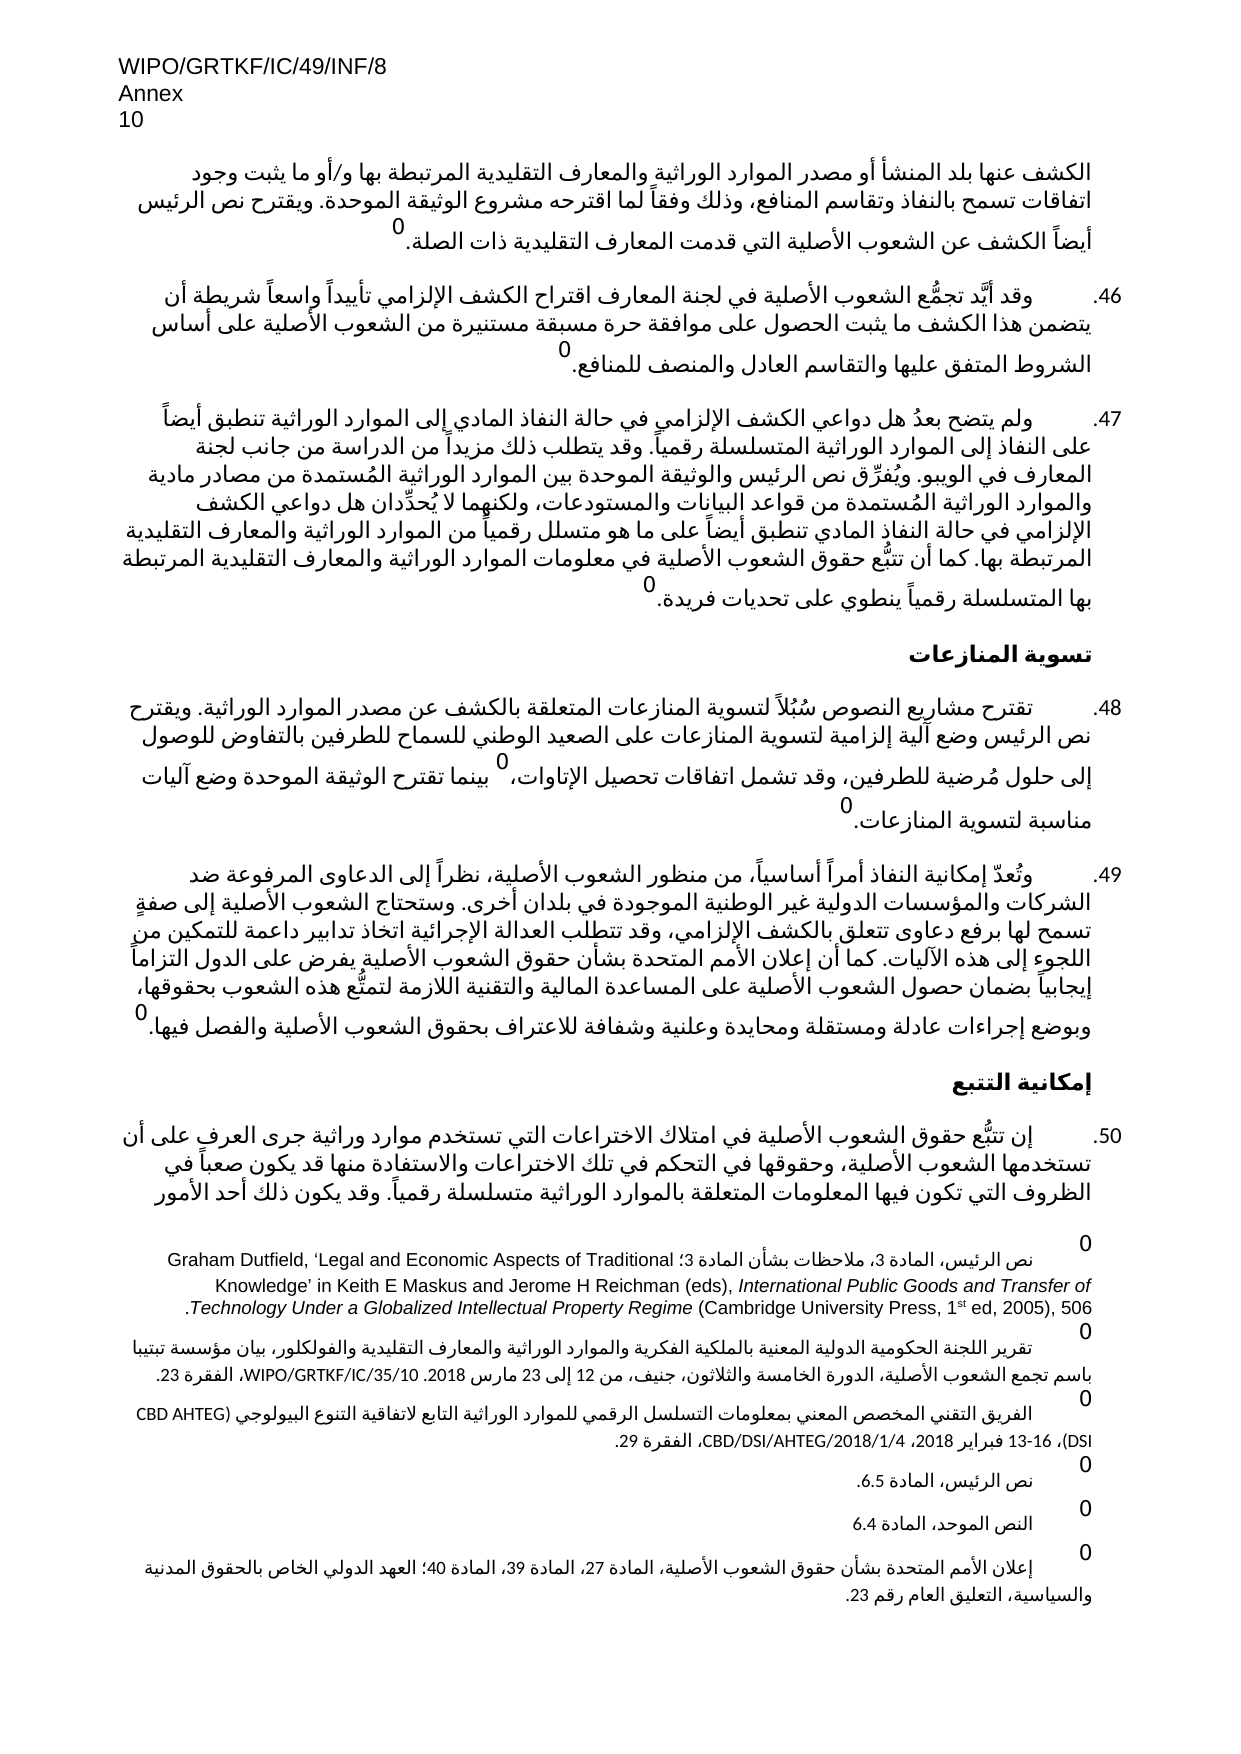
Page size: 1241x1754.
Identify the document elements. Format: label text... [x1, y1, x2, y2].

text تقترح مشاريع النصوص سُبُلاً لتسوية المنازعات المتعلقة بالكشف عن مصدر الموارد الوراثية. ويقترح نص الرئيس وضع آلية إلزامية لتسوية المنازعات على الصعيد الوطني للسماح للطرفين بالتفاوض للوصول إلى حلول مُرضية للطرفين، وقد تشمل اتفاقات تحصيل الإتاوات، بينما تقترح الوثيقة الموحدة وضع آليات مناسبة لتسوية المنازعات. [118, 693, 1092, 837]
text ولم يتضح بعدُ هل دواعي الكشف الإلزامي في حالة النفاذ المادي إلى الموارد الوراثية تنطبق أيضاً على النفاذ إلى الموارد الوراثية المتسلسلة رقمياً. وقد يتطلب ذلك مزيداً من الدراسة من جانب لجنة المعارف في الويبو. ويُفرِّق نص الرئيس والوثيقة الموحدة بين الموارد الوراثية المُستمدة من مصادر مادية والموارد الوراثية المُستمدة من قواعد البيانات والمستودعات، ولكنهما لا يُحدِّدان هل دواعي الكشف الإلزامي في حالة النفاذ المادي تنطبق أيضاً على ما هو متسلل رقمياً من الموارد الوراثية والمعارف التقليدية المرتبطة بها. كما أن تتبُّع حقوق الشعوب الأصلية في معلومات الموارد الوراثية والمعارف التقليدية المرتبطة بها المتسلسلة رقمياً ينطوي على تحديات فريدة. [118, 404, 1092, 616]
text وقد أيَّد تجمُّع الشعوب الأصلية في لجنة المعارف اقتراح الكشف الإلزامي تأييداً واسعاً شريطة أن يتضمن هذا الكشف ما يثبت الحصول على موافقة حرة مسبقة مستنيرة من الشعوب الأصلية على أساس الشروط المتفق عليها والتقاسم العادل والمنصف للمنافع. [118, 281, 1092, 381]
subtitle إمكانية التتبع [118, 1068, 1092, 1097]
text وتُعدّ إمكانية النفاذ أمراً أساسياً، من منظور الشعوب الأصلية، نظراً إلى الدعاوى المرفوعة ضد الشركات والمؤسسات الدولية غير الوطنية الموجودة في بلدان أخرى. وستحتاج الشعوب الأصلية إلى صفةٍ تسمح لها برفع دعاوى تتعلق بالكشف الإلزامي، وقد تتطلب العدالة الإجرائية اتخاذ تدابير داعمة للتمكين من اللجوء إلى هذه الآليات. كما أن إعلان الأمم المتحدة بشأن حقوق الشعوب الأصلية يفرض على الدول التزاماً إيجابياً بضمان حصول الشعوب الأصلية على المساعدة المالية والتقنية اللازمة لتمتُّع هذه الشعوب بحقوقها، وبوضع إجراءات عادلة ومستقلة ومحايدة وعلنية وشفافة للاعتراف بحقوق الشعوب الأصلية والفصل فيها. [118, 860, 1092, 1043]
subtitle تسوية المنازعات [118, 641, 1092, 668]
text والكشف الإلزامي إجراءٌ دفاعيٌّ يهدف إلى منع الاستيلاء غير المشروع على الموارد الوراثية وما يتعلق بها من معارف تقليدية. وسيقتضي هذا الشرط الكشف عن المعلومات ذات الصلة في الطلبات إذا كان الموضوع المطلوب حمايته يستخدم موارد وراثية أو معارف تقليدية متعلقة بها أو إذا كان يعتمد عليها. كما أن شرط الكشف الإلزامي المُقترح يُلزِم مودعي طلبات البراءات بالإفصاح عن "بلد منشأ" الموارد الوراثية إذا كانت الاختراعات تستند إلى الموارد الوراثية استناداً جوهرياً أو مباشراً. وستشمل المعلومات المطلوب الكشف عنها بلد المنشأ أو مصدر الموارد الوراثية والمعارف التقليدية المرتبطة بها و/أو ما يثبت وجود اتفاقات تسمح بالنفاذ وتقاسم المنافع، وذلك وفقاً لما اقترحه مشروع الوثيقة الموحدة. ويقترح نص الرئيس أيضاً الكشف عن الشعوب الأصلية التي قدمت المعارف التقليدية ذات الصلة. [118, 158, 1092, 258]
text إن تتبُّع حقوق الشعوب الأصلية في امتلاك الاختراعات التي تستخدم موارد وراثية جرى العرف على أن تستخدمها الشعوب الأصلية، وحقوقها في التحكم في تلك الاختراعات والاستفادة منها قد يكون صعباً في الظروف التي تكون فيها المعلومات المتعلقة بالموارد الوراثية متسلسلة رقمياً. وقد يكون ذلك أحد الأمور المهمة التي تنظر فيها الشعوب الأصلية في المفاوضات المستقبلية للجنة المعارف. ويمكن لتقنيات مثل سلسلة السجلات المغلقة (بلوكتشاين) أن تساعد على التتبُّع. وتتطلب هذه التدابير المُبتكَرة مشاركةً مستنيرةً من الشعوب الأصلية في تحديد المخاطر والفوائد. [118, 1122, 1092, 1206]
